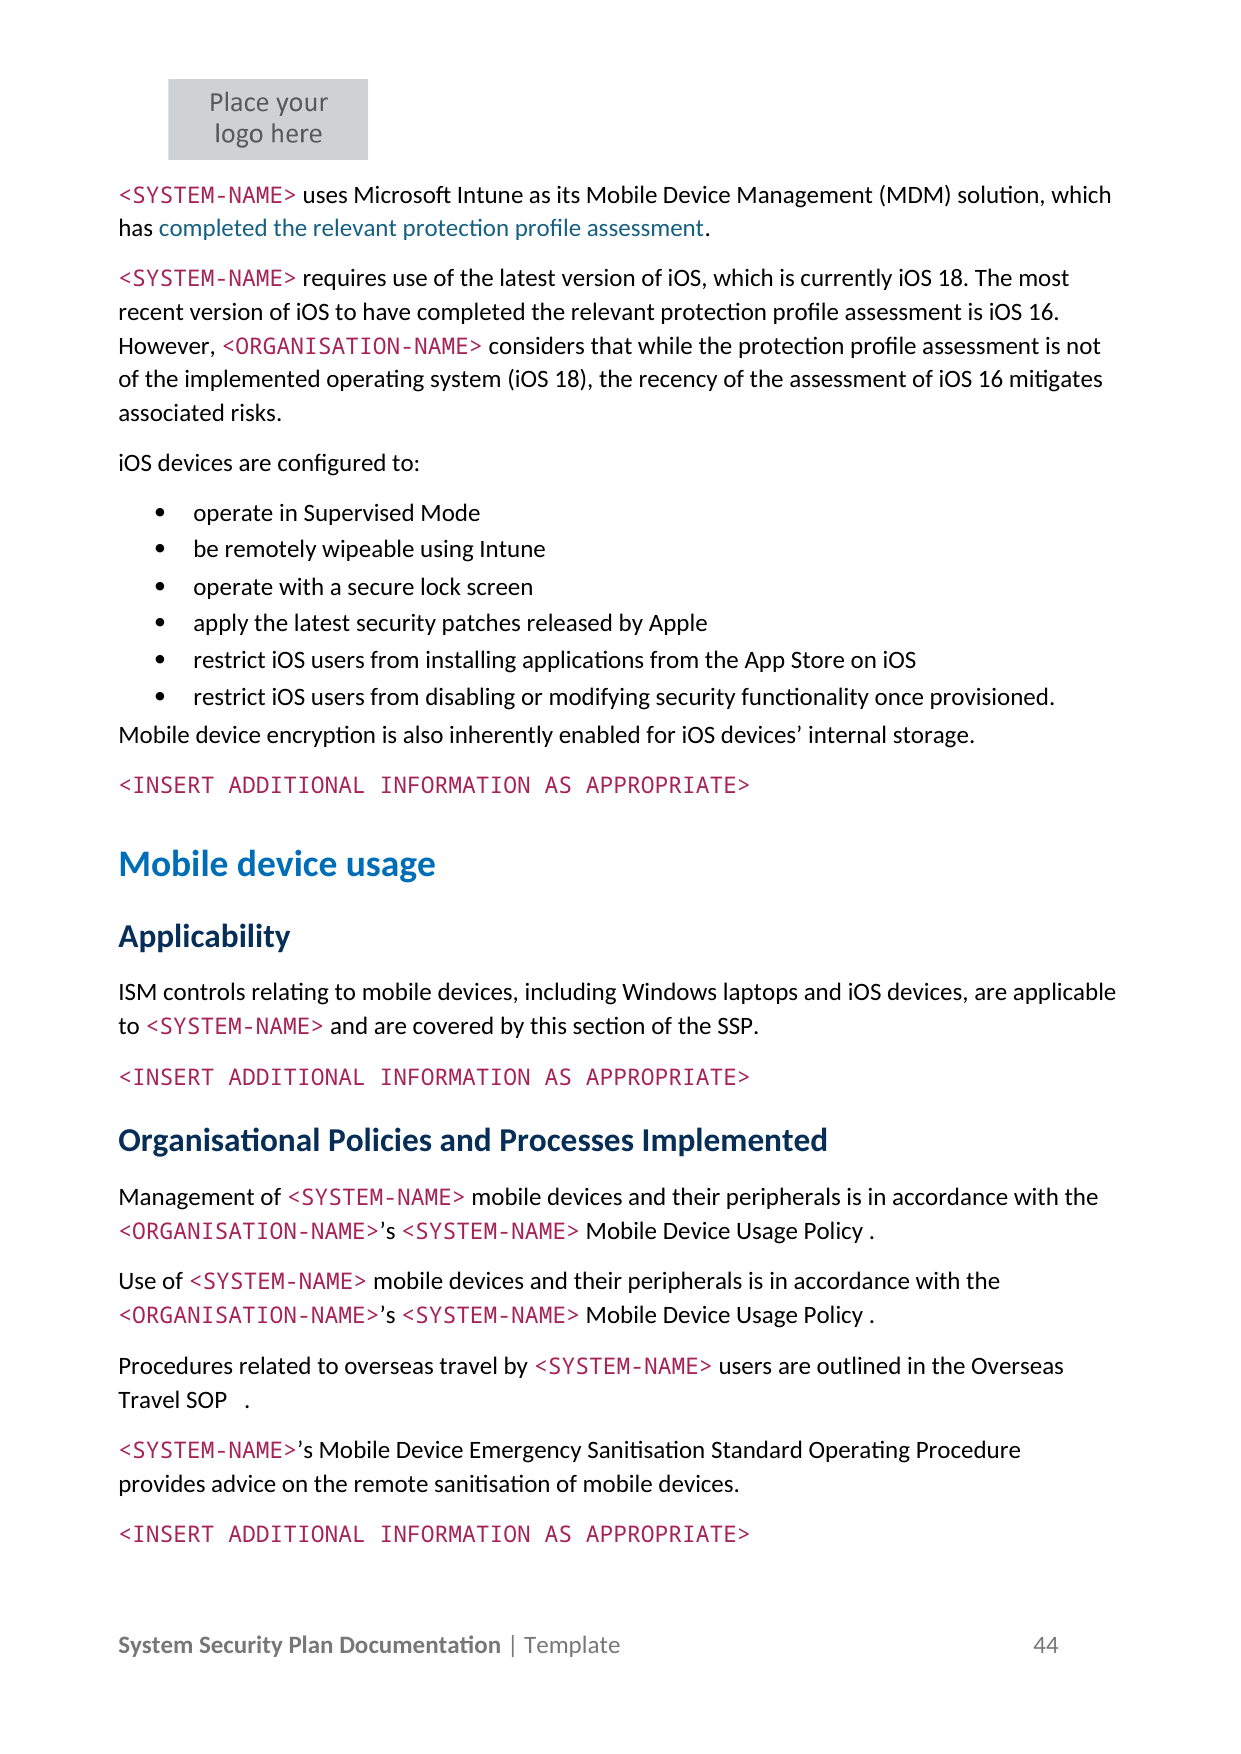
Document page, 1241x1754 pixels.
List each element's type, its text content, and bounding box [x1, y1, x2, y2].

picture [168, 79, 369, 160]
text Use of <SYSTEM-NAME> mobile devices and their peripherals is in accordance with the <ORGANISATION-NAME>’s <SYSTEM-NAME> Mobile Device Usage Policy . [118, 1265, 1122, 1331]
subtitle Applicability [118, 915, 1122, 956]
list operate in Supervised Mode [156, 497, 1122, 527]
text Mobile device encryption is also inherently enabled for iOS devices’ internal storage. [118, 719, 1122, 749]
list apply the latest security patches released by Apple [156, 608, 1122, 638]
text iOS devices are configured to: [118, 447, 1122, 477]
text Management of <SYSTEM-NAME> mobile devices and their peripherals is in accordance with the <ORGANISATION-NAME>’s <SYSTEM-NAME> Mobile Device Usage Policy . [118, 1181, 1122, 1246]
text <SYSTEM-NAME> uses Microsoft Intune as its Mobile Device Management (MDM) solution, which has completed the relevant protection profile assessment. [118, 178, 1122, 243]
list restrict iOS users from installing applications from the App Store on iOS [156, 644, 1122, 675]
subtitle Mobile device usage [118, 840, 1122, 886]
text <INSERT ADDITIONAL INFORMATION AS APPROPRIATE> [118, 1060, 1122, 1092]
list be remotely wipeable using Intune [156, 534, 1122, 564]
text ISM controls relating to mobile devices, including Windows laptops and iOS devices, are applicable to <SYSTEM-NAME> and are covered by this section of the SSP. [118, 976, 1122, 1041]
list operate with a secure lock screen [156, 571, 1122, 601]
text Procedures related to overseas travel by <SYSTEM-NAME> users are outlined in the Overseas Travel SOP . [118, 1350, 1122, 1414]
text <SYSTEM-NAME> requires use of the latest version of iOS, which is currently iOS 18. The most recent version of iOS to have completed the relevant protection profile assessment is iOS 16. However, <ORGANISATION-NAME> considers that while the protection profile assessment is not of the implemented operating system (iOS 18), the recency of the assessment of iOS 16 mitigates associated risks. [118, 262, 1122, 427]
text <INSERT ADDITIONAL INFORMATION AS APPROPRIATE> [118, 1518, 1122, 1549]
text <SYSTEM-NAME>’s Mobile Device Emergency Sanitisation Standard Operating Procedure provides advice on the remote sanitisation of mobile devices. [118, 1434, 1122, 1498]
list restrict iOS users from disabling or modifying security functionality once provisioned. [156, 682, 1122, 712]
text <INSERT ADDITIONAL INFORMATION AS APPROPRIATE> [118, 769, 1122, 800]
subtitle Organisational Policies and Processes Implemented [118, 1119, 1122, 1160]
